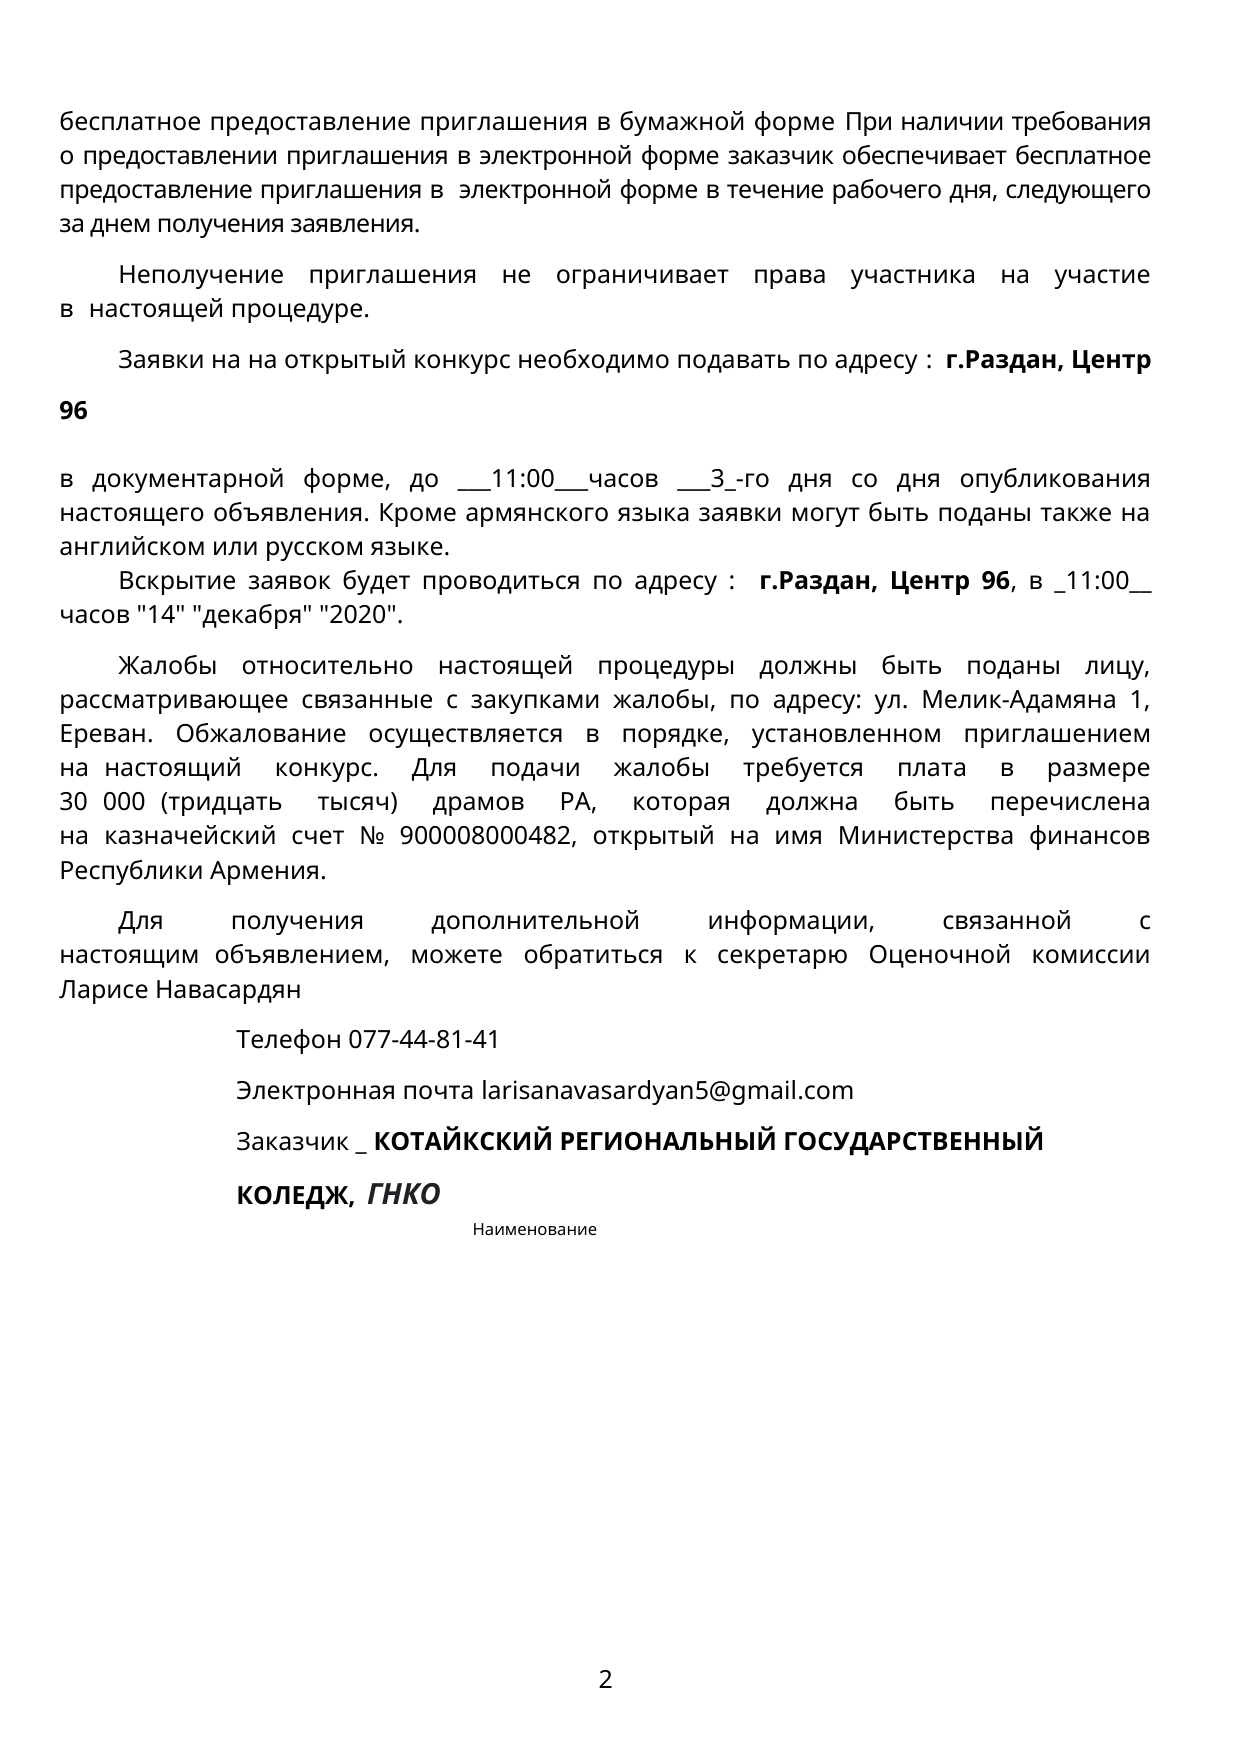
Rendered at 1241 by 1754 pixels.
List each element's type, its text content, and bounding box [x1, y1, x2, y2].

text Вскрытие заявок будет проводиться по адресу : г.Раздан, Центр 96, в _11:00__ часов "14" "декабря" "2020". [59, 562, 1152, 631]
text Неполучение приглашения не ограничивает права участника на участие в настоящей процедуре. [59, 257, 1152, 325]
text Для получения дополнительной информации, связанной с настоящим объявлением, можете обратиться к секретарю Оценочной комиссии Ларисе Навасардян [59, 903, 1152, 1005]
text Заказчик _ КОТАЙКСКИЙ РЕГИОНАЛЬНЫЙ ГОСУДАРСТВЕННЫЙ КОЛЕДЖ, ГНКО [236, 1123, 1152, 1217]
text Заявки на на открытый конкурс необходимо подавать по адресу : г.Раздан, Центр 96 [59, 342, 1152, 427]
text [59, 103, 1152, 240]
text Наименование [472, 1217, 1152, 1240]
text Телефон 077-44-81-41 [236, 1022, 1152, 1056]
text в документарной форме, до ___11:00___часов ___3_-го дня со дня опубликования настоящего объявления. Кроме армянского языка заявки могут быть поданы также на английском или русском языке. [59, 460, 1152, 562]
text Жалобы относительно настоящей процедуры должны быть поданы лицу, рассматривающее связанные с закупками жалобы, по адресу: ул. Мелик-Адамяна 1, Ереван. Обжалование осуществляется в порядке, установленном приглашением на настоящий конкурс. Для подачи жалобы требуется плата в размере 30 000 (тридцать тысяч) драмов РА, которая должна быть перечислена на казначейский счет № 900008000482, открытый на имя Министерства финансов Республики Армения. [59, 647, 1152, 886]
text Электронная почта larisanavasardyan5@gmail.com [236, 1073, 1152, 1107]
